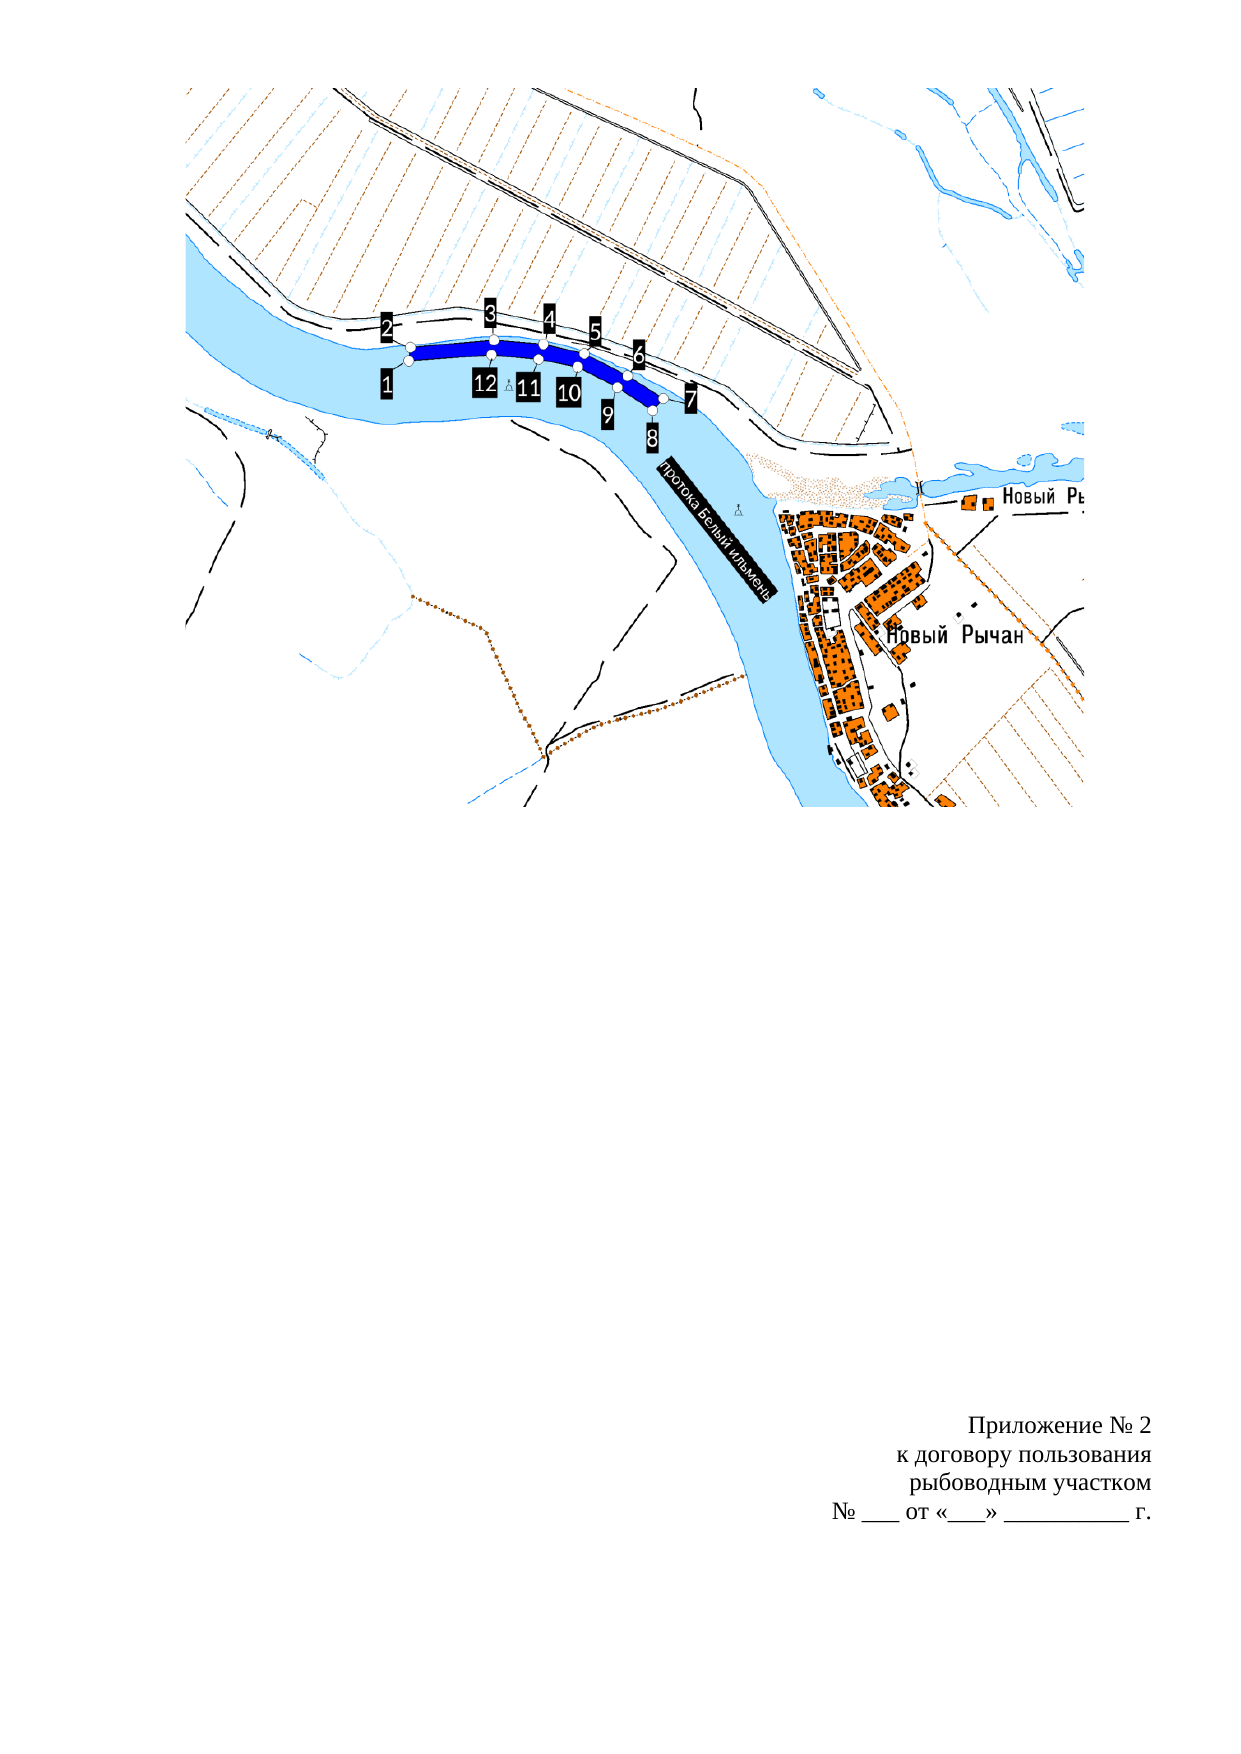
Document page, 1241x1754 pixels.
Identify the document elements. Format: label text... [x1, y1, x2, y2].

text № ___ от «___» __________ г. [118, 1496, 1152, 1525]
text к договору пользования [118, 1439, 1152, 1467]
text Приложение № 2 [118, 1410, 1152, 1439]
text рыбоводным участком [118, 1467, 1152, 1496]
